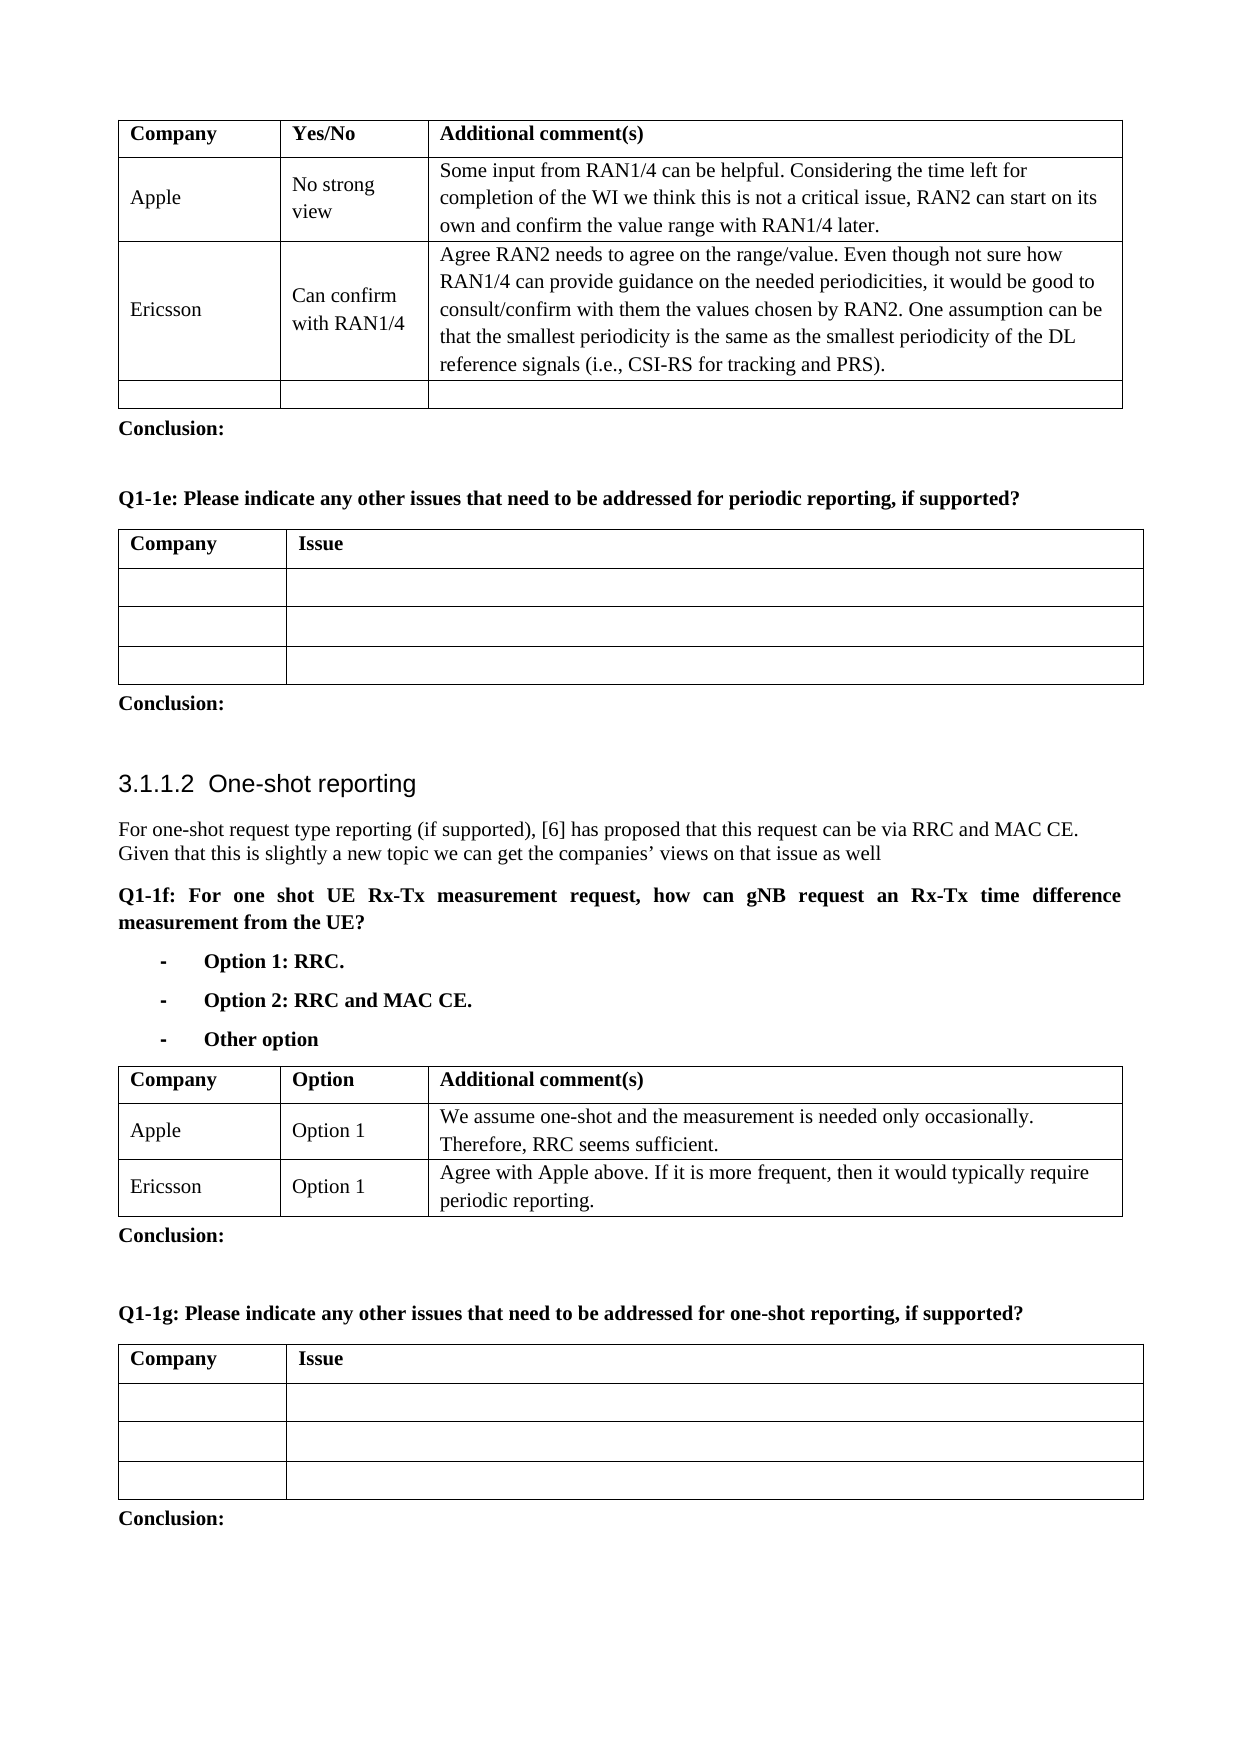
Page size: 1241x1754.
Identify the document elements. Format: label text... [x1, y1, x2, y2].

table_cell [119, 1422, 286, 1461]
table_cell [287, 1384, 1143, 1421]
table_cell Option 1 [281, 1104, 428, 1159]
table_cell Agree with Apple above. If it is more frequent, then it would typically require periodic reporting. [429, 1160, 1122, 1216]
table_cell [287, 1422, 1143, 1461]
table_cell Some input from RAN1/4 can be helpful. Considering the time left for completion of the WI we think this is not a critical issue, RAN2 can start on its own and confirm the value range with RAN1/4 later. [429, 158, 1122, 241]
table_cell [429, 381, 1122, 408]
table_cell [119, 647, 286, 684]
table_cell [287, 569, 1143, 606]
table_cell No strong view [281, 158, 428, 241]
subtitle One-shot reporting [118, 769, 1122, 798]
text For one-shot request type reporting (if supported), [6] has proposed that this request can be via RRC and MAC CE. Given that this is slightly a new topic we can get the companies’ views on that issue as well [118, 816, 1122, 864]
text Conclusion: [118, 416, 1122, 439]
table_header Yes/No [281, 121, 428, 157]
table_header Company [119, 1345, 286, 1383]
text Q1-1f: For one shot UE Rx-Tx measurement request, how can gNB request an Rx-Tx time difference measurement from the UE? [118, 883, 1122, 934]
table_cell [119, 381, 280, 408]
table_header Option [281, 1067, 428, 1103]
table_header Company [119, 1067, 280, 1103]
table_cell Ericsson [119, 242, 280, 379]
list Option 2: RRC and MAC CE. [160, 988, 1122, 1012]
table_cell [119, 607, 286, 646]
table_cell Option 1 [281, 1160, 428, 1216]
text Q1-1g: Please indicate any other issues that need to be addressed for one-shot reporting, if supported? [118, 1301, 1122, 1325]
text Conclusion: [118, 1223, 1122, 1247]
list Other option [160, 1027, 1122, 1051]
table_header Additional comment(s) [429, 1067, 1122, 1103]
table_cell Agree RAN2 needs to agree on the range/value. Even though not sure how RAN1/4 can provide guidance on the needed periodicities, it would be good to consult/confirm with them the values chosen by RAN2. One assumption can be that the smallest periodicity is the same as the smallest periodicity of the DL reference signals (i.e., CSI-RS for tracking and PRS). [429, 242, 1122, 379]
table_header Company [119, 530, 286, 568]
table_cell Ericsson [119, 1160, 280, 1216]
text Conclusion: [118, 1506, 1122, 1530]
table_cell [281, 381, 428, 408]
table_cell [287, 647, 1143, 684]
text Q1-1e: Please indicate any other issues that need to be addressed for periodic reporting, if supported? [118, 486, 1122, 510]
table_cell [119, 1462, 286, 1499]
text Conclusion: [118, 691, 1122, 715]
table_cell [119, 569, 286, 606]
table_cell [119, 1384, 286, 1421]
table_cell Apple [119, 1104, 280, 1159]
table_cell [287, 1462, 1143, 1499]
table_header Additional comment(s) [429, 121, 1122, 157]
table_cell Apple [119, 158, 280, 241]
list Option 1: RRC. [160, 949, 1122, 973]
table_cell Can confirm with RAN1/4 [281, 242, 428, 379]
table_cell [287, 607, 1143, 646]
table_cell We assume one-shot and the measurement is needed only occasionally. Therefore, RRC seems sufficient. [429, 1104, 1122, 1159]
table_header Issue [287, 1345, 1143, 1383]
table_header Company [119, 121, 280, 157]
table_header Issue [287, 530, 1143, 568]
